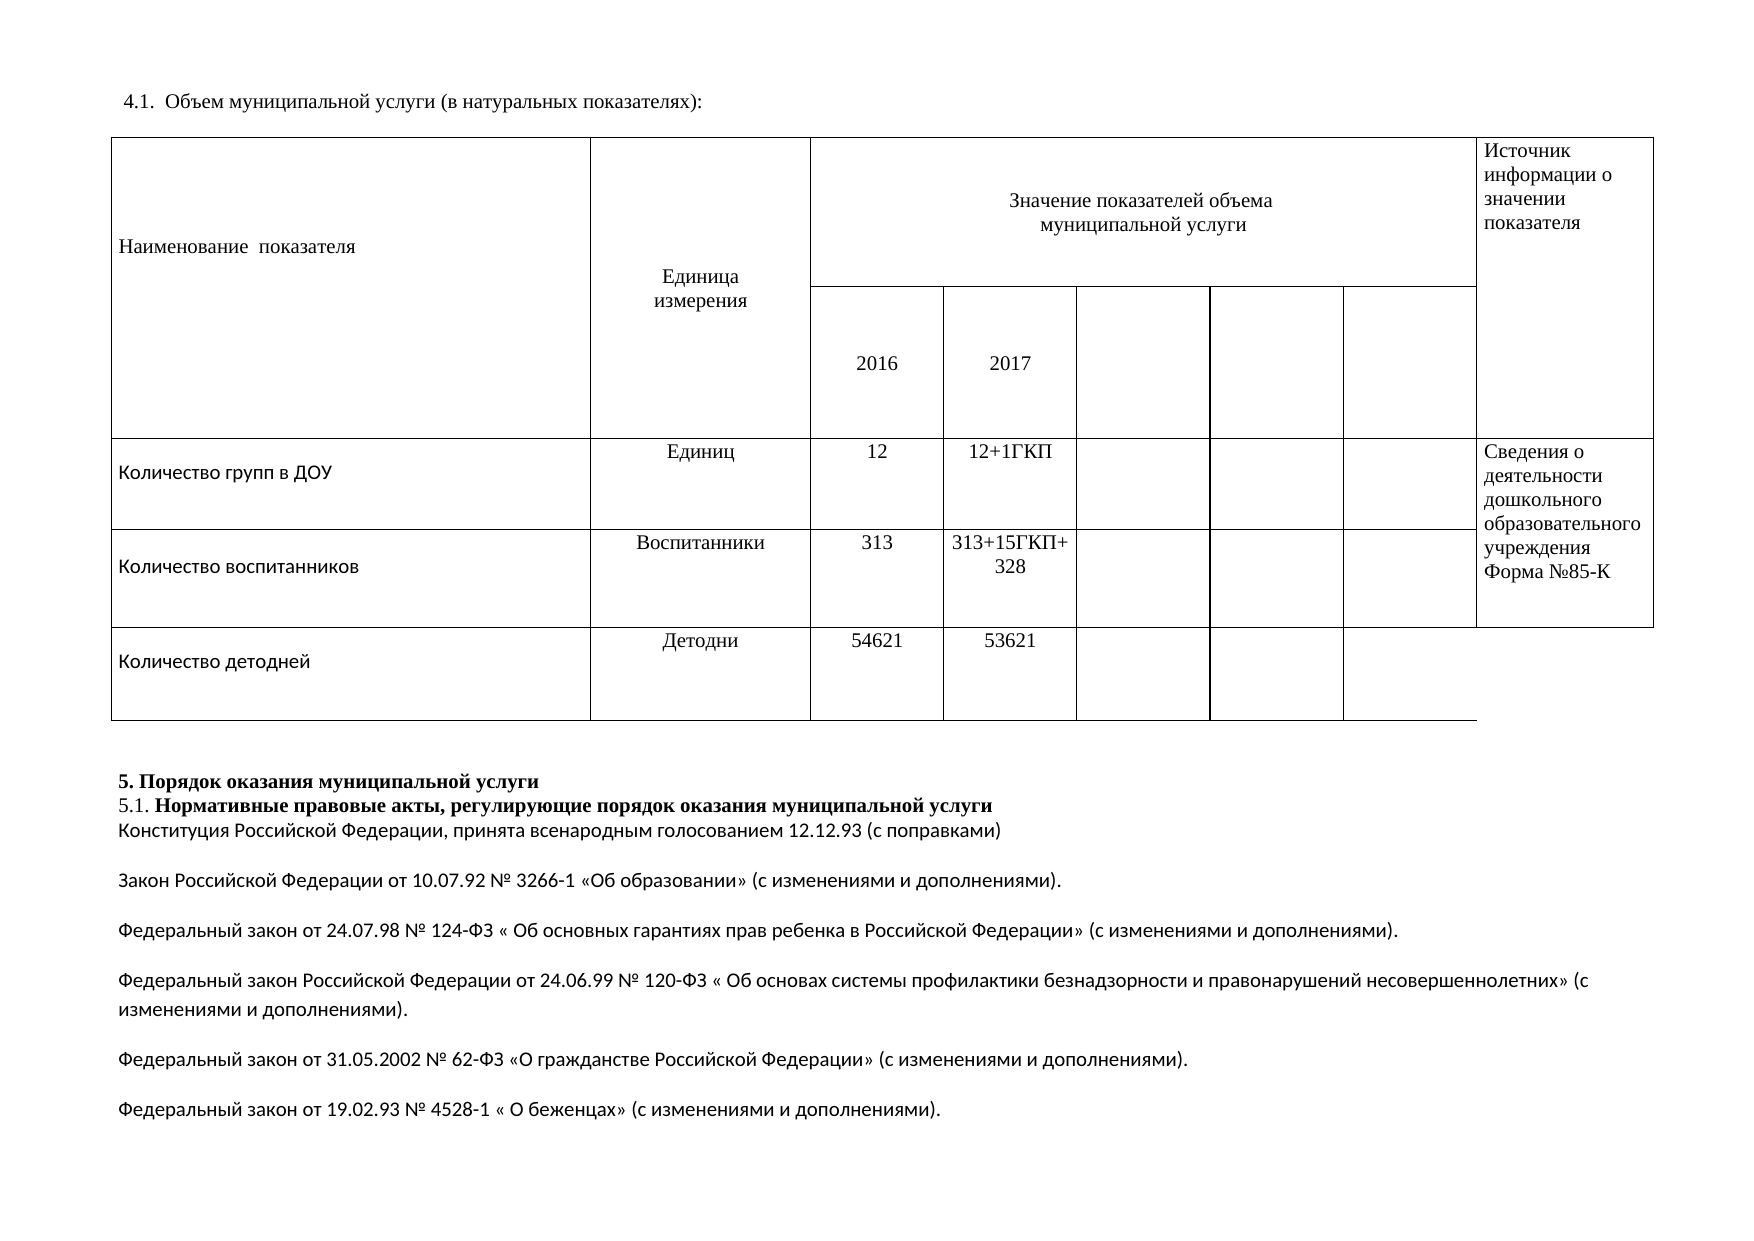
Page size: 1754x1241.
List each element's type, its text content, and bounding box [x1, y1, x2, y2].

table_cell [1077, 628, 1209, 719]
table_header Наименование показателя Количество воспитанников в ДОУ [112, 138, 590, 438]
text Федеральный закон от 19.02.93 № 4528-1 « О беженцах» (с изменениями и дополнениями). [118, 1096, 1636, 1121]
table_cell Детодни [591, 628, 810, 719]
table_cell Единиц [591, 439, 810, 529]
table_cell 313 [811, 530, 943, 627]
text Конституция Российской Федерации, принята всенародным голосованием 12.12.93 (с поправками) [118, 817, 1636, 842]
table_cell Сведения о деятельности дошкольного образовательного учреждения Форма №85-К [1477, 439, 1653, 627]
text 4.1. Объем муниципальной услуги (в натуральных показателях): [118, 88, 1636, 113]
table_header Единица измерения [591, 138, 810, 438]
text Федеральный закон Российской Федерации от 24.06.99 № 120-ФЗ « Об основах системы профилактики безнадзорности и правонарушений несовершеннолетних» (с изменениями и дополнениями). [118, 967, 1636, 1021]
table_cell 54621 [811, 628, 943, 719]
table_cell [1211, 530, 1343, 627]
text 5. Порядок оказания муниципальной услуги [118, 769, 1636, 793]
table_cell [1211, 287, 1343, 438]
text Закон Российской Федерации от 10.07.92 № 3266-1 «Об образовании» (с изменениями и дополнениями). [118, 867, 1636, 892]
table_cell 2017 [944, 287, 1076, 438]
table_cell [1077, 530, 1209, 627]
table_header Значение показателей объема муниципальной услуги [811, 138, 1476, 286]
table_cell 313+15ГКП+328 [944, 530, 1076, 627]
table_header Источник информации о значении показателя [1477, 138, 1653, 438]
table_cell [1344, 530, 1476, 627]
table_cell [1211, 628, 1343, 719]
table_cell [1077, 439, 1209, 529]
table_cell [1344, 287, 1476, 438]
table_cell 12 [811, 439, 943, 529]
table_cell Воспитанники [591, 530, 810, 627]
table_cell [1344, 439, 1476, 529]
table_cell Количество групп в ДОУ [112, 439, 590, 529]
text Федеральный закон от 24.07.98 № 124-ФЗ « Об основных гарантиях прав ребенка в Российской Федерации» (с изменениями и дополнениями). [118, 917, 1636, 942]
table_cell [1211, 439, 1343, 529]
table_cell Количество детодней [112, 628, 590, 719]
table_cell [1344, 628, 1477, 719]
table_cell Количество воспитанников [112, 530, 590, 627]
table_cell [1077, 287, 1209, 438]
table_cell 53621 [944, 628, 1076, 719]
text Федеральный закон от 31.05.2002 № 62-ФЗ «О гражданстве Российской Федерации» (с изменениями и дополнениями). [118, 1046, 1636, 1071]
table_cell 12+1ГКП [944, 439, 1076, 529]
table_cell 2016 [811, 287, 943, 438]
text 5.1. Нормативные правовые акты, регулирующие порядок оказания муниципальной услуги [118, 793, 1698, 817]
